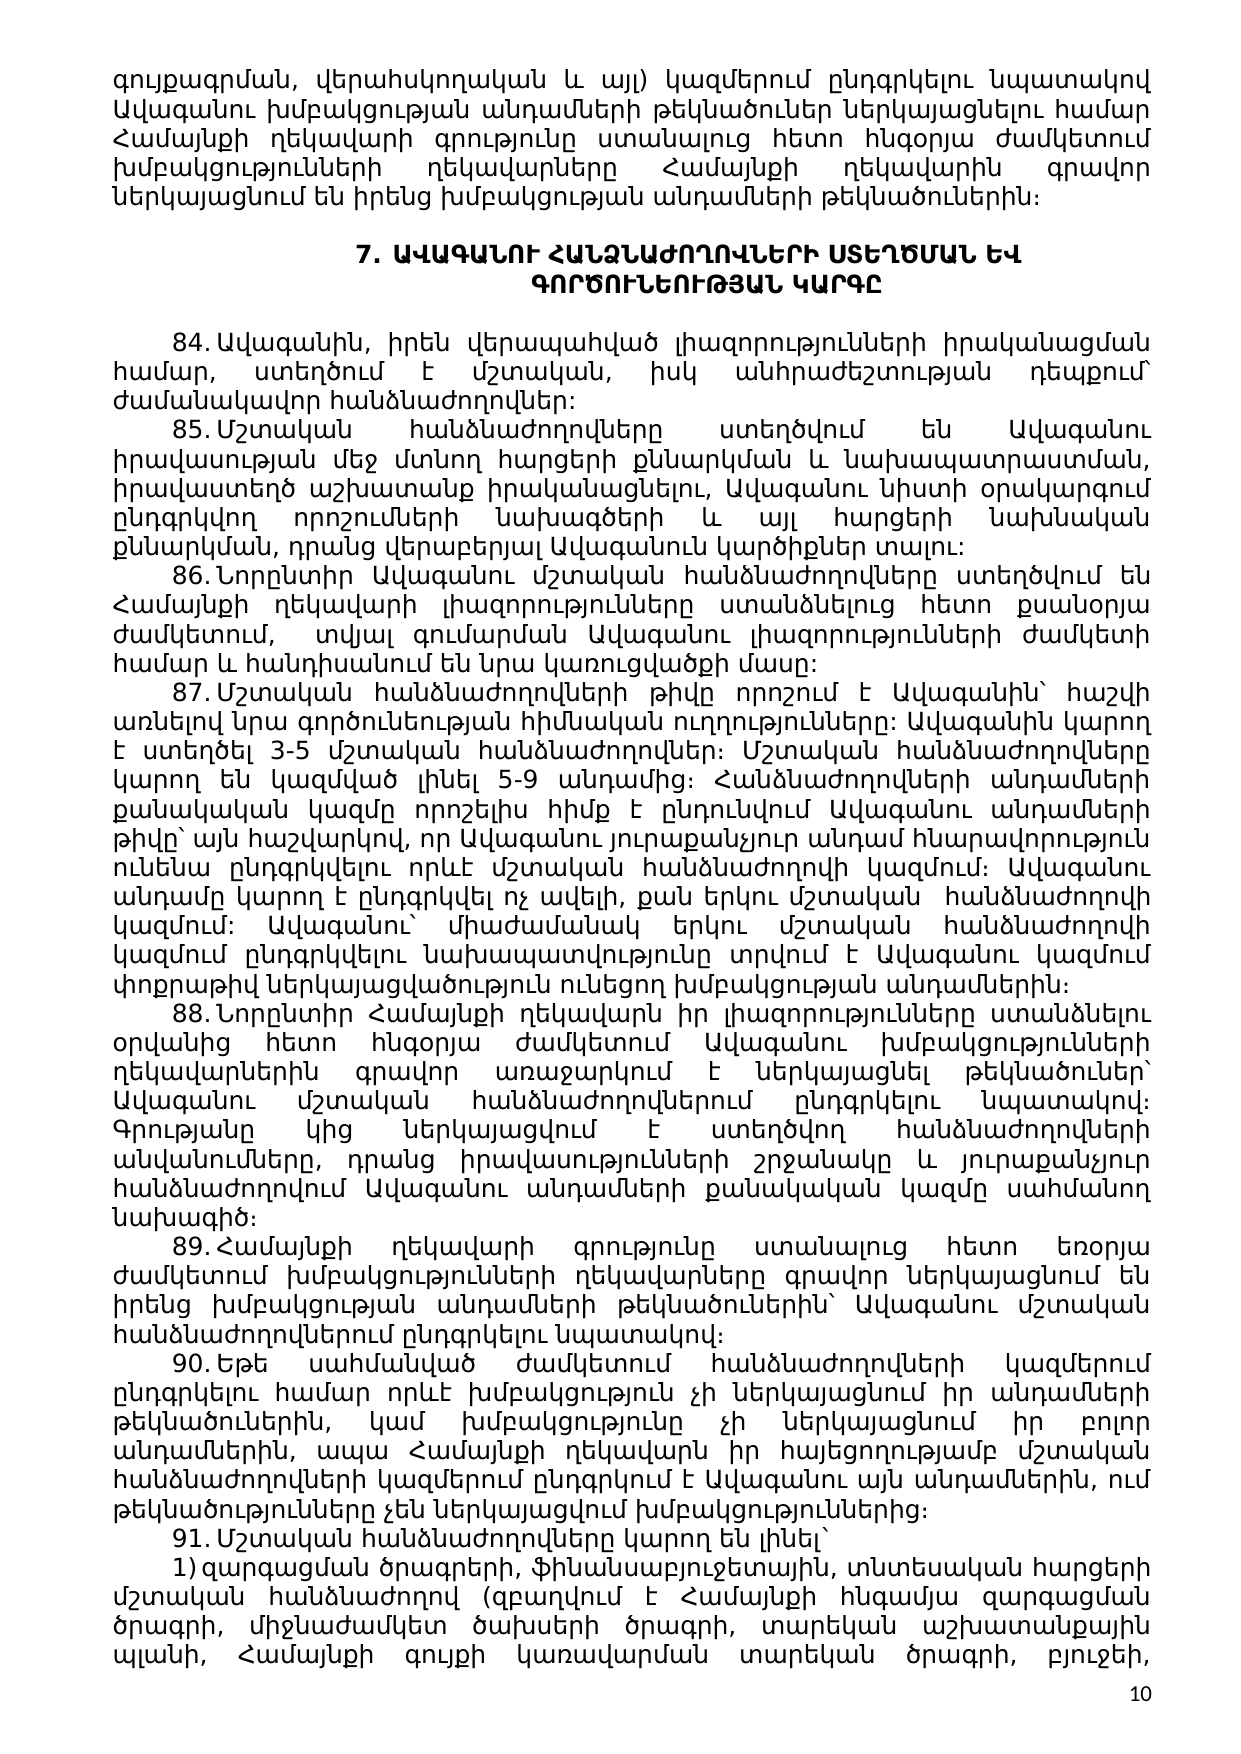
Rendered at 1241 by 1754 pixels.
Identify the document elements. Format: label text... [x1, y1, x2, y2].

list Եթե սահմանված ժամկետում հանձնաժողովների կազմերում ընդգրկելու համար որևէ խմբակցություն չի ներկայացնում իր անդամների թեկնածուներին, կամ խմբակցությունը չի ներկայացնում իր բոլոր անդամներին, ապա Համայնքի ղեկավարն իր հայեցողությամբ մշտական հանձնաժողովների կազմերում ընդգրկում է Ավագանու այն անդամներին, ում թեկնածությունները չեն ներկայացվում խմբակցություններից։ [112, 1349, 1152, 1524]
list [112, 1553, 1152, 1670]
list Մշտական հանձնաժողովները ստեղծվում են Ավագանու իրավասության մեջ մտնող հարցերի քննարկման և նախապատրաստման, իրավաստեղծ աշխատանք իրականացնելու, Ավագանու նիստի օրակարգում ընդգրկվող որոշումների նախագծերի և այլ հարցերի նախնական քննարկման, դրանց վերաբերյալ Ավագանուն կարծիքներ տալու: [112, 416, 1152, 561]
list Մշտական ​​հանձնաժողովների թիվը որոշում է Ավագանին՝ հաշվի առնելով նրա գործունեության հիմնական ուղղությունները: Ավագանին կարող է ստեղծել 3-5 մշտական հանձնաժողովներ։ Մշտական հանձնաժողովները կարող են կազմված լինել 5-9 անդամից։ Հանձնաժողովների անդամների քանակական կազմը որոշելիս հիմք է ընդունվում Ավագանու անդամների թիվը՝ այն հաշվարկով, որ Ավագանու յուրաքանչյուր անդամ հնարավորություն ունենա ընդգրկվելու որևէ մշտական հանձնաժողովի կազմում։ Ավագանու անդամը կարող է ընդգրկվել ոչ ավելի, քան երկու մշտական ​​ հանձնաժողովի կազմում: Ավագանու՝ միաժամանակ երկու մշտական հանձնաժողովի կազմում ընդգրկվելու նախապատվությունը տրվում է Ավագանու կազմում փոքրաթիվ ներկայացվածություն ունեցող խմբակցության անդամներին։ [112, 678, 1152, 999]
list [112, 66, 1152, 211]
list Մշտական հանձնաժողովները կարող են լինել` [112, 1524, 1152, 1553]
list Համայնքի ղեկավարի գրությունը ստանալուց հետո եռօրյա ժամկետում խմբակցությունների ղեկավարները գրավոր ներկայացնում են իրենց խմբակցության անդամների թեկնածուներին՝ Ավագանու մշտական հանձնաժողովներում ընդգրկելու նպատակով։ [112, 1232, 1152, 1349]
list Նորընտիր Ավագանու մշտական ​​հանձնաժողովները ստեղծվում են Համայնքի ղեկավարի լիազորությունները ստանձնելուց հետո քսանօրյա ժամկետում, տվյալ գումարման Ավագանու լիազորությունների ժամկետի համար և հանդիսանում են նրա կառուցվածքի մասը: [112, 561, 1152, 678]
list Ավագանին, իրեն վերապահված լիազորությունների իրականացման համար, ստեղծում է մշտական, իսկ անհրաժեշտության դեպքում՝ ժամանակավոր հանձնաժողովներ: [112, 328, 1152, 416]
list ԱՎԱԳԱՆՈՒ ՀԱՆՁՆԱԺՈՂՈՎՆԵՐԻ ՍՏԵՂԾՄԱՆ ԵՎ ԳՈՐԾՈՒՆԵՈՒԹՅԱՆ ԿԱՐԳԸ [225, 241, 1152, 299]
list Նորընտիր Համայնքի ղեկավարն իր լիազորությունները ստանձնելու օրվանից հետո հնգօրյա ժամկետում Ավագանու խմբակցությունների ղեկավարներին գրավոր առաջարկում է ներկայացնել թեկնածուներ՝ Ավագանու մշտական հանձնաժողովներում ընդգրկելու նպատակով։ Գրությանը կից ներկայացվում է ստեղծվող հանձնաժողովների անվանումները, դրանց իրավասությունների շրջանակը և յուրաքանչյուր հանձնաժողովում Ավագանու անդամների քանակական կազմը սահմանող նախագիծ։ [112, 999, 1152, 1232]
